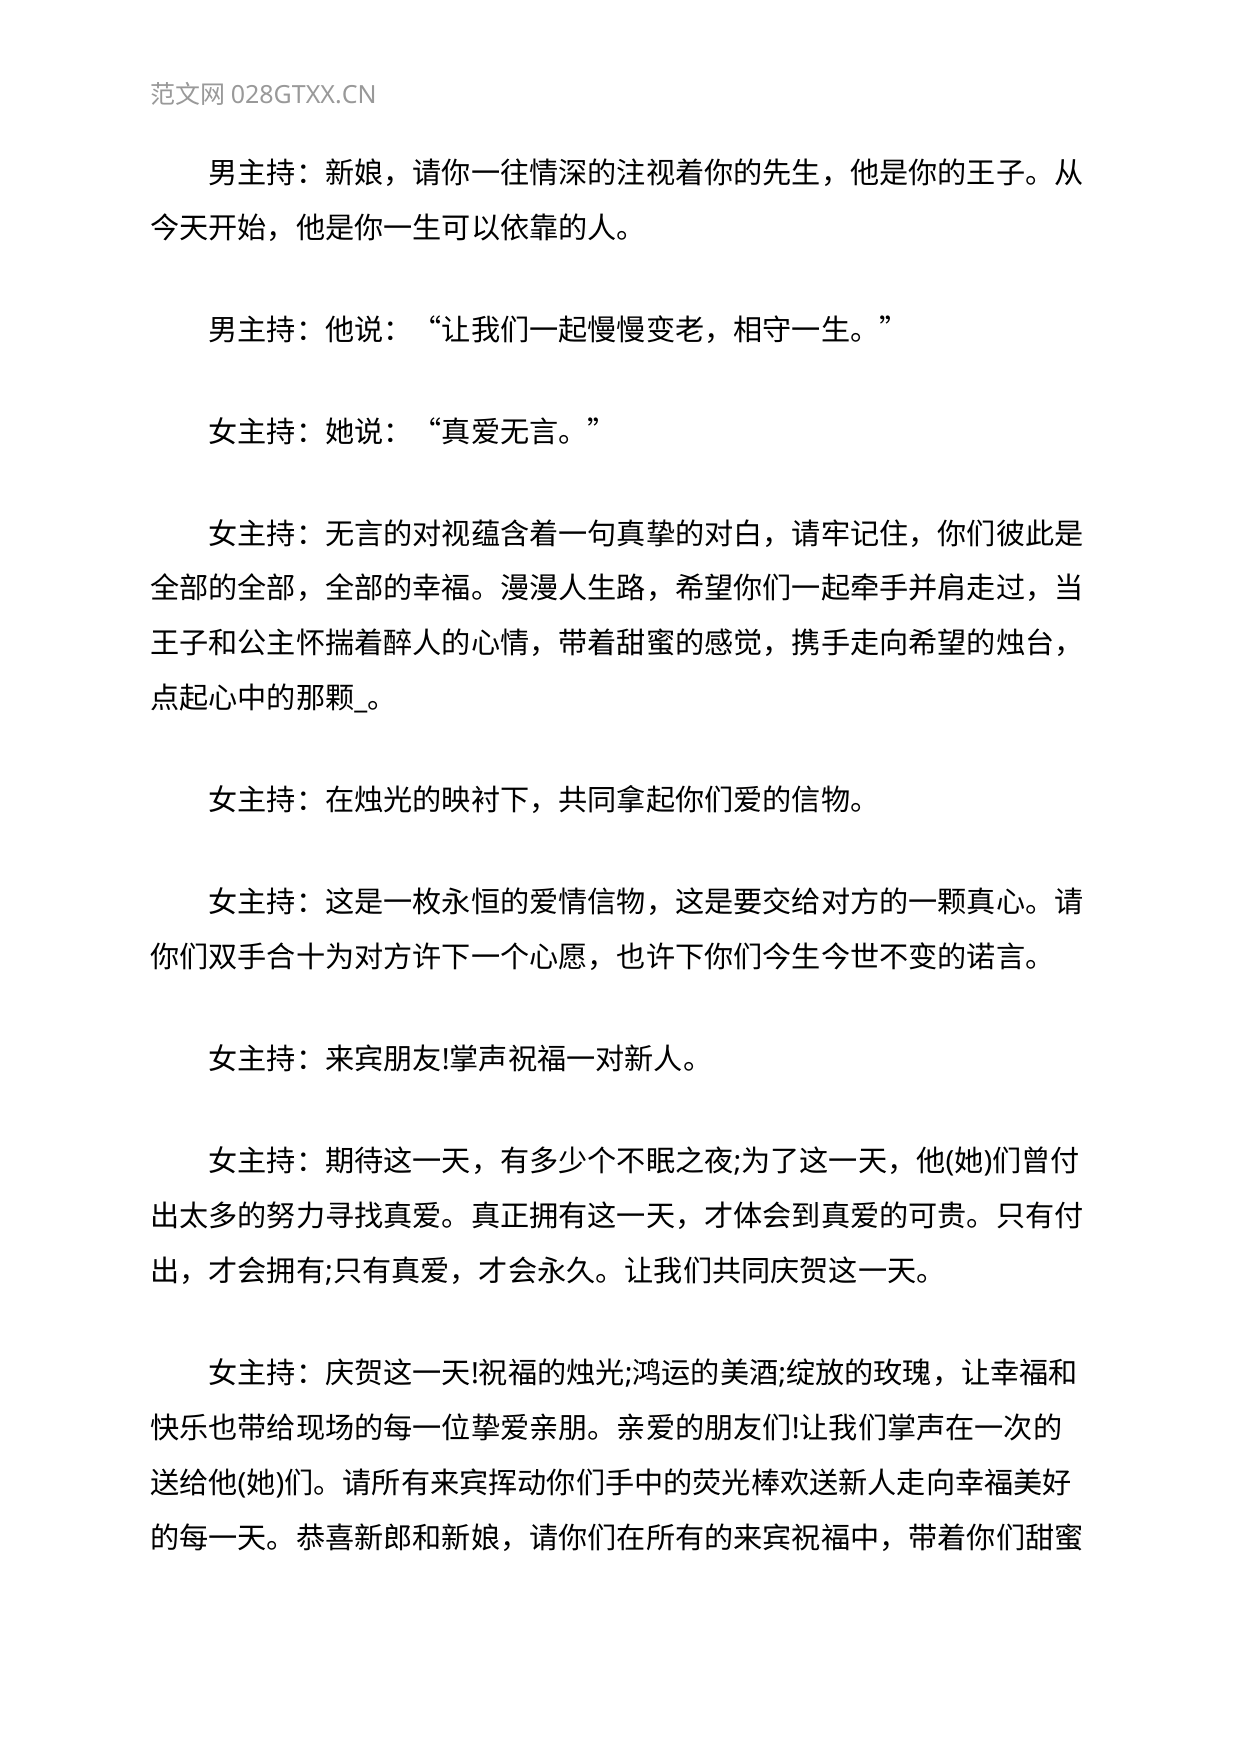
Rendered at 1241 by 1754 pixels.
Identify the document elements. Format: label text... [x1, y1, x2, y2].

text 女主持：这是一枚永恒的爱情信物，这是要交给对方的一颗真心。请你们双手合十为对方许下一个心愿，也许下你们今生今世不变的诺言。 [150, 879, 1090, 976]
text 男主持：他说：“让我们一起慢慢变老，相守一生。” [150, 307, 1090, 349]
text 女主持：她说：“真爱无言。” [150, 408, 1090, 451]
text 女主持：无言的对视蕴含着一句真挚的对白，请牢记住，你们彼此是全部的全部，全部的幸福。漫漫人生路，希望你们一起牵手并肩走过，当王子和公主怀揣着醉人的心情，带着甜蜜的感觉，携手走向希望的烛台，点起心中的那颗_。 [150, 510, 1090, 717]
text 男主持：新娘，请你一往情深的注视着你的先生，他是你的王子。从今天开始，他是你一生可以依靠的人。 [150, 150, 1090, 247]
text 女主持：期待这一天，有多少个不眠之夜;为了这一天，他(她)们曾付出太多的努力寻找真爱。真正拥有这一天，才体会到真爱的可贵。只有付出，才会拥有;只有真爱，才会永久。让我们共同庆贺这一天。 [150, 1137, 1090, 1289]
text 女主持：在烛光的映衬下，共同拿起你们爱的信物。 [150, 777, 1090, 819]
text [150, 1349, 1090, 1556]
text 女主持：来宾朋友!掌声祝福一对新人。 [150, 1035, 1090, 1078]
